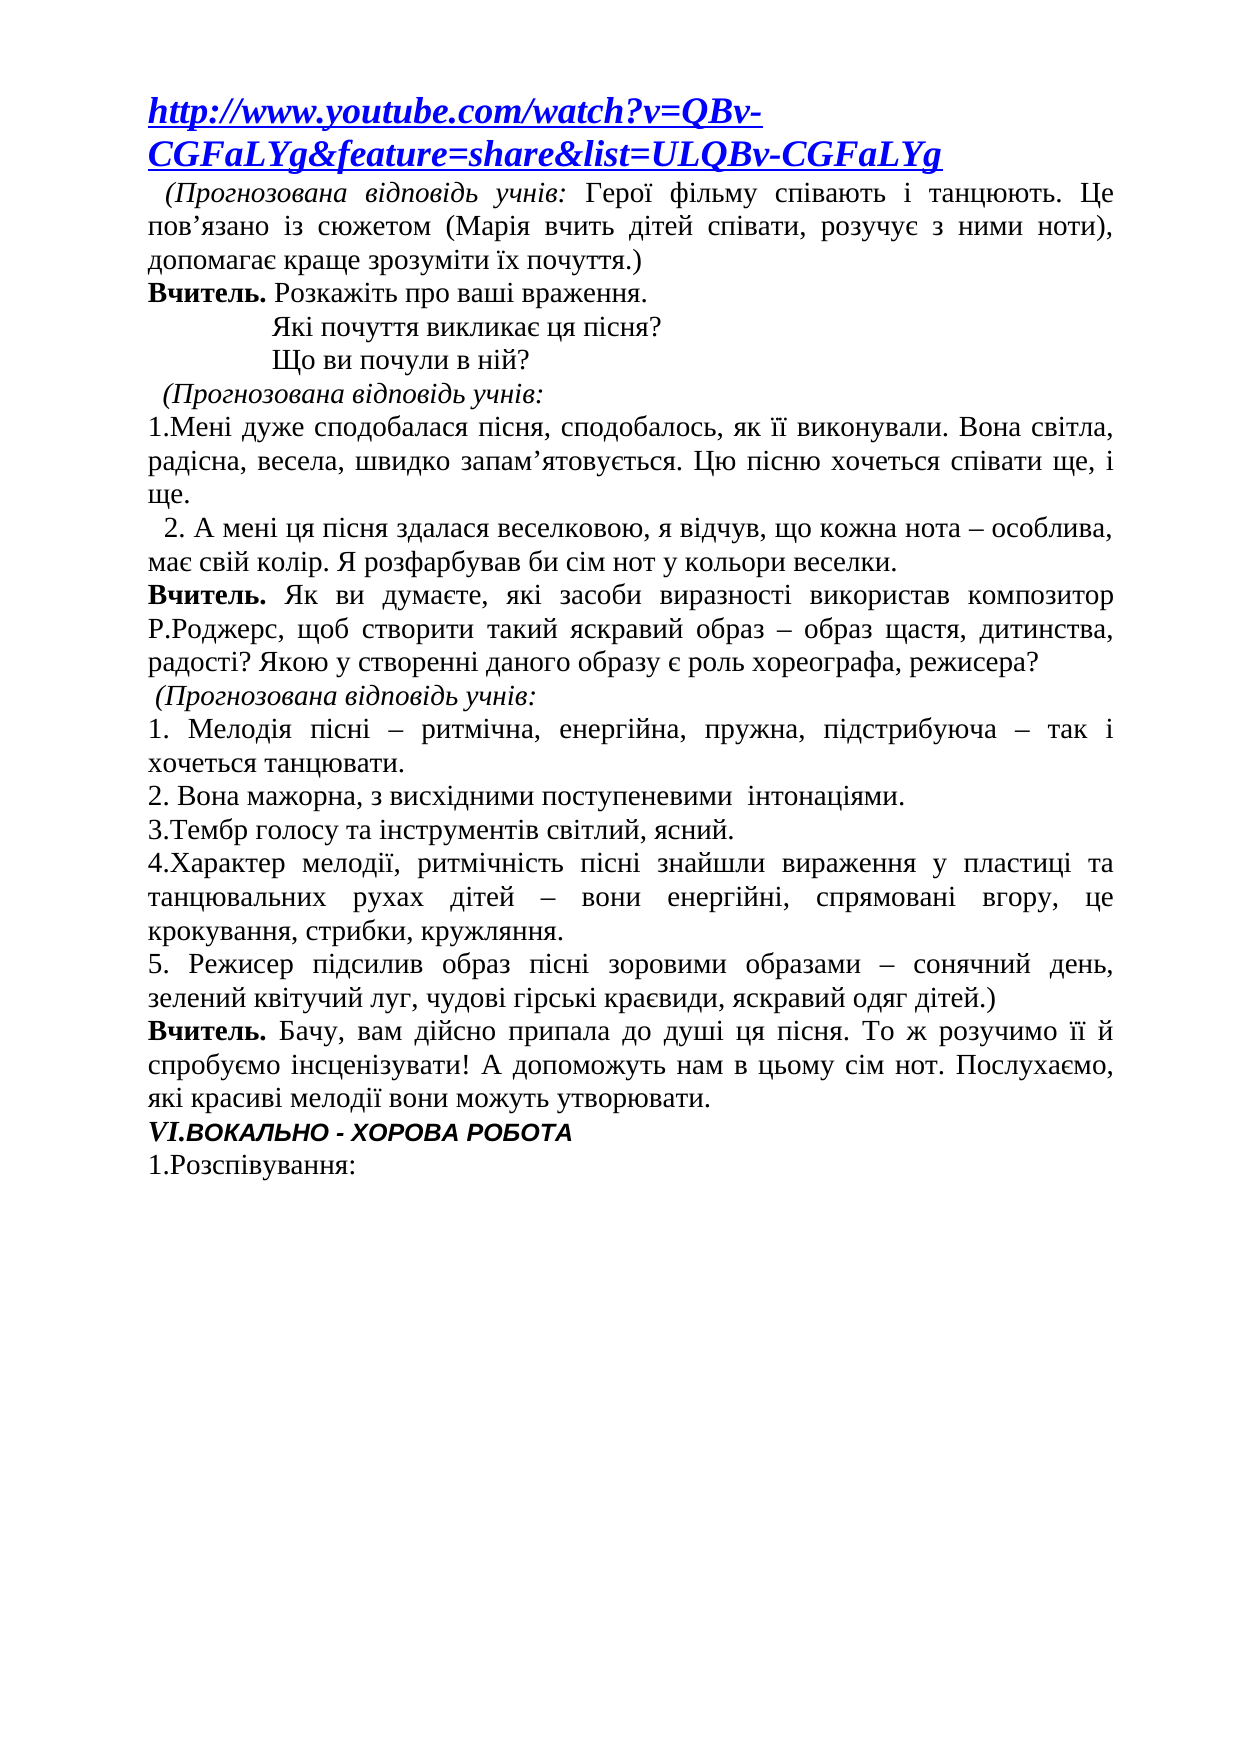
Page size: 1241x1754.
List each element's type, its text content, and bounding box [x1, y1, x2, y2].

text 4.Характер мелодії, ритмічність пісні знайшли вираження у пластиці та танцювальних рухах дітей – вони енергійні, спрямовані вгору, це крокування, стрибки, кружляння. [148, 846, 1115, 946]
text 2. Вона мажорна, з висхідними поступеневими інтонаціями. [148, 778, 1115, 812]
text (Прогнозована відповідь учнів: Герої фільму співають і танцюють. Це пов’язано із сюжетом (Марія вчить дітей співати, розучує з ними ноти), допомагає краще зрозуміти їх почуття.) [148, 175, 1115, 275]
text Вчитель. Розкажіть про ваші враження. [148, 275, 1115, 309]
text VI.ВОКАЛЬНО - ХОРОВА РОБОТА [148, 1114, 1115, 1147]
text (Прогнозована відповідь учнів: [148, 376, 1115, 409]
text Які почуття викликає ця пісня? [148, 309, 1115, 342]
text 2. А мені ця пісня здалася веселковою, я відчув, що кожна нота – особлива, має свій колір. Я розфарбував би сім нот у кольори веселки. [148, 510, 1115, 577]
text Вчитель. Бачу, вам дійсно припала до душі ця пісня. То ж розучимо її й спробуємо інсценізувати! А допоможуть нам в цьому сім нот. Послухаємо, які красиві мелодії вони можуть утворювати. [148, 1013, 1115, 1114]
text 1.Мені дуже сподобалася пісня, сподобалось, як її виконували. Вона світла, радісна, весела, швидко запам’ятовується. Цю пісню хочеться співати ще, і ще. [148, 409, 1115, 510]
text Що ви почули в ній? [148, 342, 1115, 376]
text 1. Мелодія пісні – ритмічна, енергійна, пружна, підстрибуюча – так і хочеться танцювати. [148, 711, 1115, 778]
text (Прогнозована відповідь учнів: [148, 678, 1115, 711]
text 3.Тембр голосу та інструментів світлий, ясний. [148, 812, 1115, 846]
text 1.Розспівування: [148, 1147, 1115, 1181]
text http://www.youtube.com/watch?v=QBv-CGFaLYg&feature=share&list=ULQBv-CGFaLYg [148, 88, 1115, 175]
text 5. Режисер підсилив образ пісні зоровими образами – сонячний день, зелений квітучий луг, чудові гірські краєвиди, яскравий одяг дітей.) [148, 946, 1115, 1013]
text Вчитель. Як ви думаєте, які засоби виразності використав композитор Р.Роджерс, щоб створити такий яскравий образ – образ щастя, дитинства, радості? Якою у створенні даного образу є роль хореографа, режисера? [148, 577, 1115, 678]
